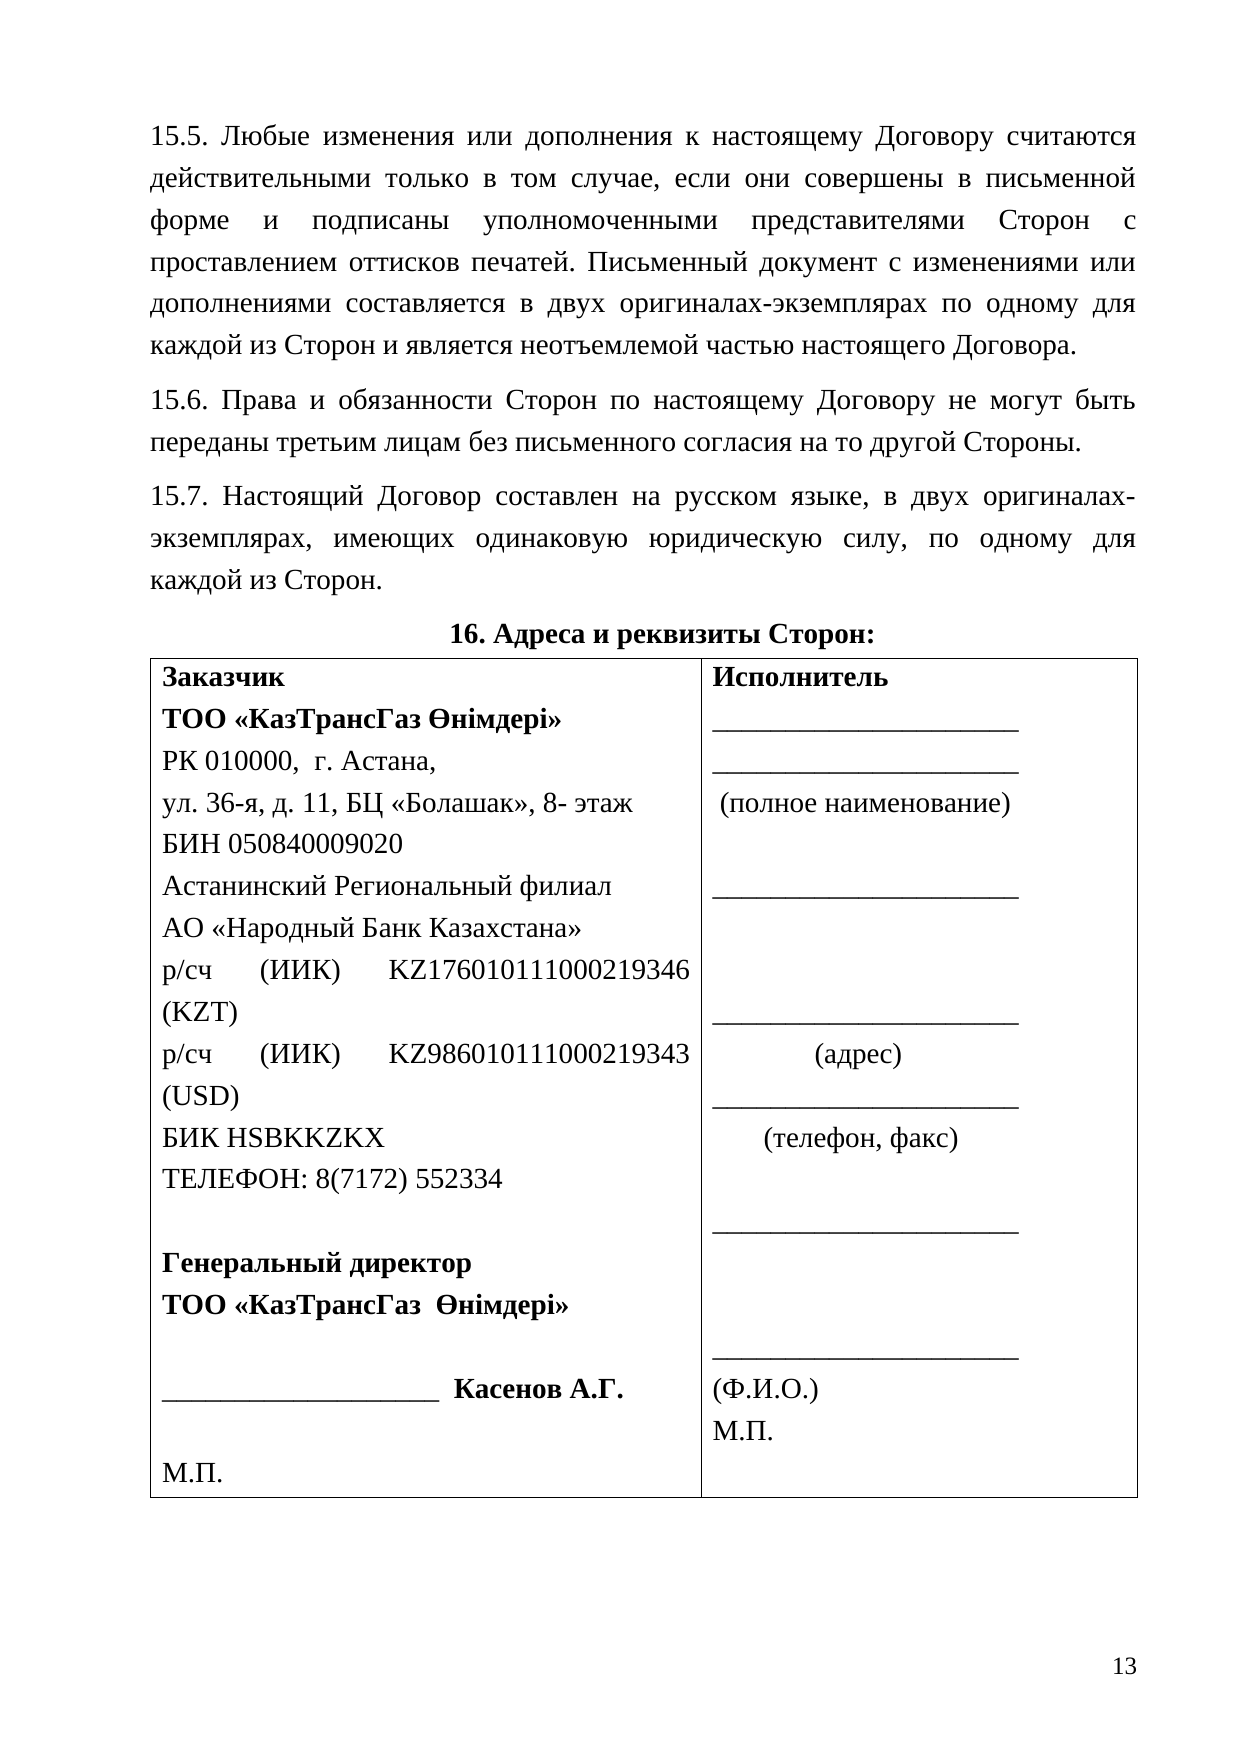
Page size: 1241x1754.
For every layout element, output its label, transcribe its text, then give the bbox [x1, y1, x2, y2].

text 15.6. Права и обязанности Сторон по настоящему Договору не могут быть переданы третьим лицам без письменного согласия на то другой Стороны. [150, 382, 1137, 457]
table_header Заказчик ТОО «КазТрансГаз Өнімдері» РК 010000, г. Астана, ул. 36-я, д. 11, БЦ «Болашак», 8- этаж БИН 050840009020 Астанинский Региональный филиал АО «Народный Банк Казахстана» р/сч (ИИК) KZ176010111000219346 (KZT) р/сч (ИИК) KZ986010111000219343 (USD) БИК HSBKKZKX ТЕЛЕФОН: 8(7172) 552334 Генеральный директор ТОО «КазТрансГаз Өнімдері» ___________________ Касенов А.Г. М.П. [151, 659, 701, 1497]
text 15.5. Любые изменения или дополнения к настоящему Договору считаются действительными только в том случае, если они совершены в письменной форме и подписаны уполномоченными представителями Сторон с проставлением оттисков печатей. Письменный документ с изменениями или дополнениями составляется в двух оригиналах-экземплярах по одному для каждой из Сторон и является неотъемлемой частью настоящего Договора. [150, 118, 1137, 361]
text 16. Адреса и реквизиты Сторон: [187, 616, 1137, 650]
text 15.7. Настоящий Договор составлен на русском языке, в двух оригиналах-экземплярах, имеющих одинаковую юридическую силу, по одному для каждой из Сторон. [150, 478, 1137, 595]
table_header Исполнитель _____________________ _____________________ (полное наименование) _____________________ _____________________ (адрес) _____________________ (телефон, факс) _____________________ _____________________ (Ф.И.О.) М.П. [702, 659, 1137, 1497]
